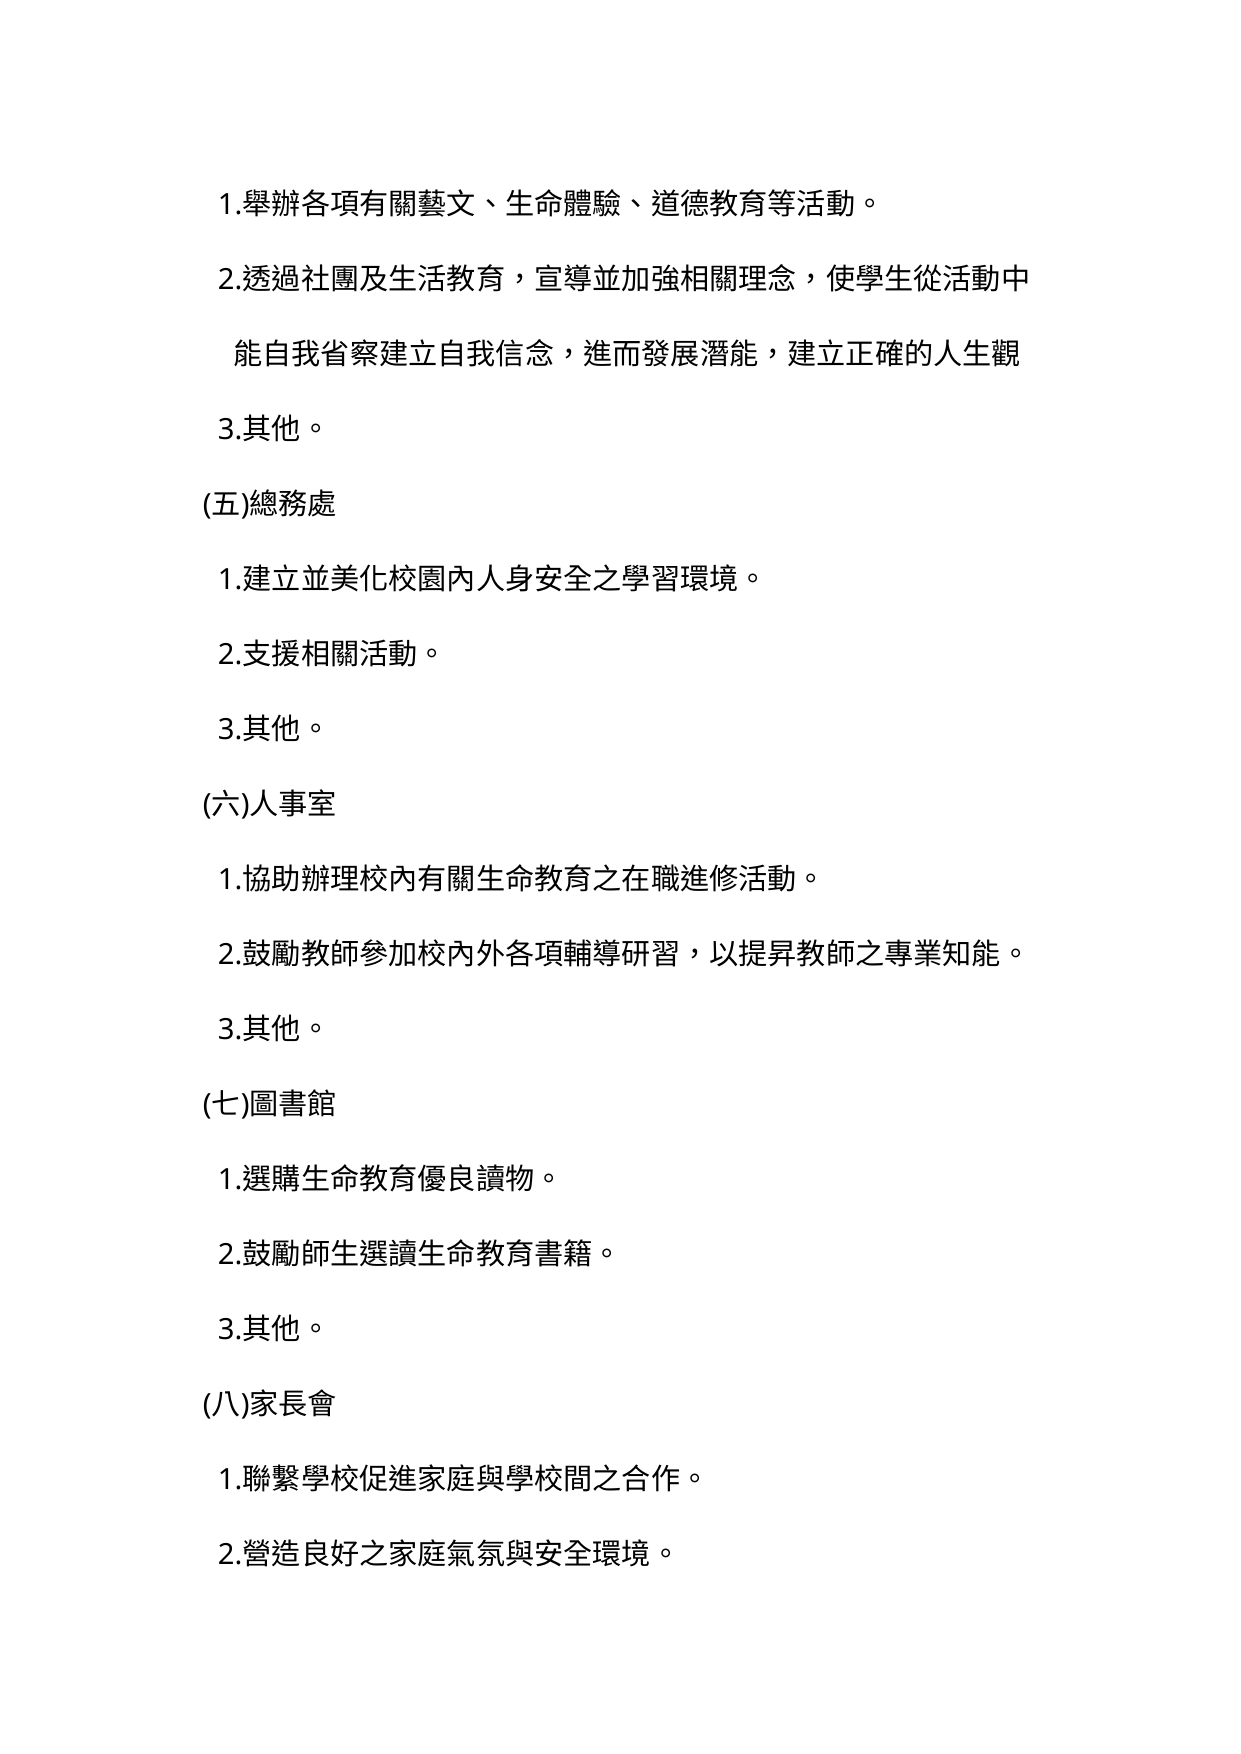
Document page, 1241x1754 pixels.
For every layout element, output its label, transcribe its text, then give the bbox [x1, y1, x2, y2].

text 2.營造良好之家庭氣氛與安全環境。 [187, 1514, 1053, 1589]
text 1.聯繫學校促進家庭與學校間之合作。 [187, 1439, 1053, 1514]
text 3.其他。 [187, 989, 1053, 1064]
text (五)總務處 [187, 464, 1053, 539]
text 1.建立並美化校園內人身安全之學習環境。 [187, 539, 1053, 614]
text 1.舉辦各項有關藝文、生命體驗、道德教育等活動。 [187, 164, 1053, 239]
text (八)家長會 [187, 1364, 1053, 1439]
text 能自我省察建立自我信念，進而發展潛能，建立正確的人生觀 [187, 314, 1053, 389]
text 1.協助辦理校內有關生命教育之在職進修活動。 [187, 839, 1053, 914]
text (七)圖書館 [187, 1064, 1053, 1139]
text 2.透過社團及生活教育，宣導並加強相關理念，使學生從活動中 [187, 239, 1053, 314]
text 3.其他。 [187, 1289, 1053, 1364]
text 2.鼓勵教師參加校內外各項輔導研習，以提昇教師之專業知能。 [187, 914, 1053, 989]
text 3.其他。 [187, 389, 1053, 464]
text 2.支援相關活動。 [187, 614, 1053, 689]
text 2.鼓勵師生選讀生命教育書籍。 [187, 1214, 1053, 1289]
text 3.其他。 [187, 689, 1053, 764]
text 1.選購生命教育優良讀物。 [187, 1139, 1053, 1214]
text (六)人事室 [187, 764, 1053, 839]
